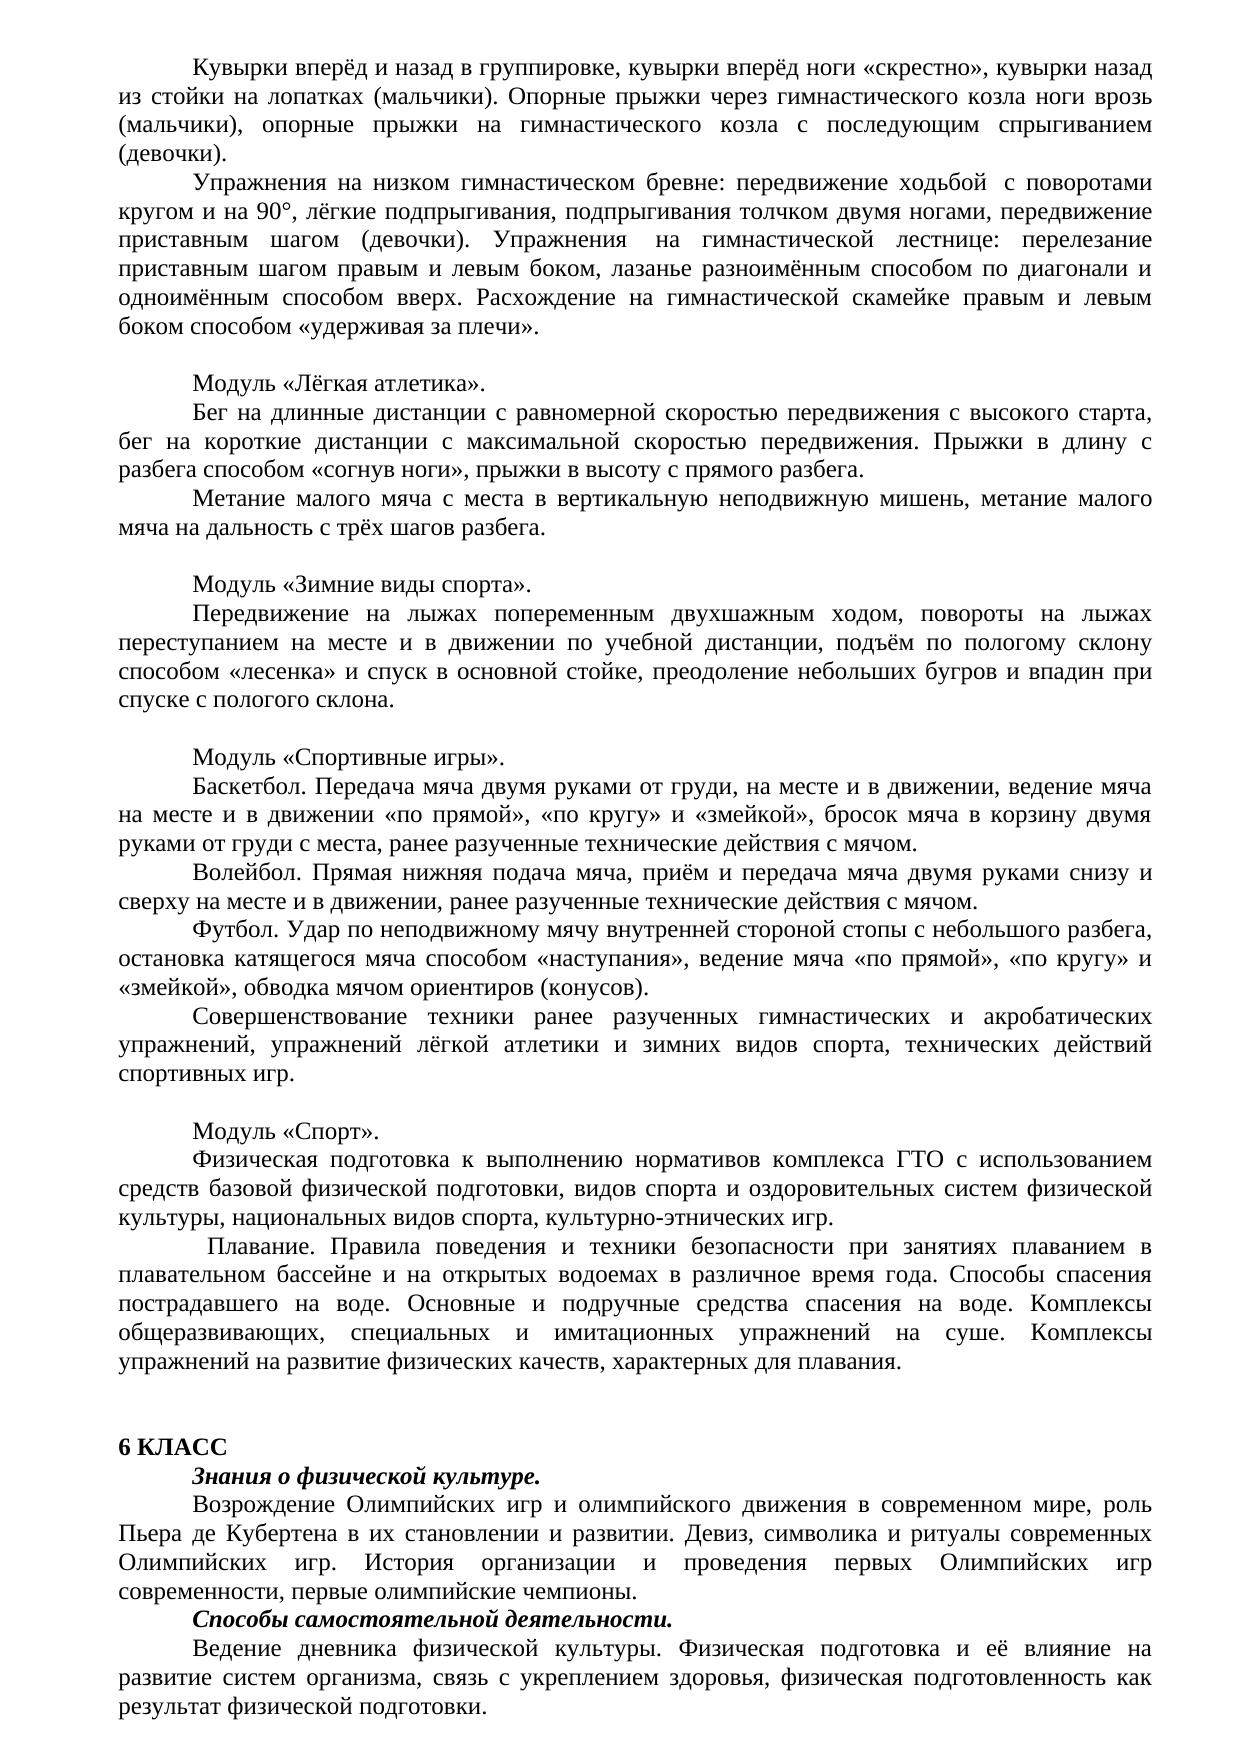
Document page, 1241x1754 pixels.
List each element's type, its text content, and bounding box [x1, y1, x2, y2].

text Физическая подготовка к выполнению нормативов комплекса ГТО с использованием средств базовой физической подготовки, видов спорта и оздоровительных систем физической культуры, национальных видов спорта, культурно-этнических игр. [118, 1144, 1152, 1231]
text Метание малого мяча с места в вертикальную неподвижную мишень, метание малого мяча на дальность с трёх шагов разбега. [118, 483, 1152, 541]
text Ведение дневника физической культуры. Физическая подготовка и её влияние на развитие систем организма, связь с укреплением здоровья, физическая подготовленность как результат физической подготовки. [118, 1633, 1152, 1719]
text Волейбол. Прямая нижняя подача мяча, приём и передача мяча двумя руками снизу и сверху на месте и в движении, ранее разученные технические действия с мячом. [118, 857, 1152, 914]
text Модуль «Зимние виды спорта». [118, 569, 1152, 598]
text Футбол. Удар по неподвижному мячу внутренней стороной стопы с небольшого разбега, остановка катящегося мяча способом «наступания», ведение мяча «по прямой», «по кругу» и «змейкой», обводка мячом ориентиров (конусов). [118, 914, 1152, 1001]
text Способы самостоятельной деятельности. [118, 1604, 1152, 1633]
text 6 КЛАСС [118, 1432, 1152, 1461]
text Передвижение на лыжах попеременным двухшажным ходом, повороты на лыжах переступанием на месте и в движении по учебной дистанции, подъём по пологому склону способом «лесенка» и спуск в основной стойке, преодоление небольших бугров и впадин при спуске с пологого склона. [118, 598, 1152, 713]
text Модуль «Лёгкая атлетика». [118, 368, 1152, 397]
text Возрождение Олимпийских игр и олимпийского движения в современном мире, роль Пьера де Кубертена в их становлении и развитии. Девиз, символика и ритуалы современных Олимпийских игр. История организации и проведения первых Олимпийских игр современности, первые олимпийские чемпионы. [118, 1489, 1152, 1604]
text Баскетбол. Передача мяча двумя руками от груди, на месте и в движении, ведение мяча на месте и в движении «по прямой», «по кругу» и «змейкой», бросок мяча в корзину двумя руками от груди с места, ранее разученные технические действия с мячом. [118, 771, 1152, 857]
text Модуль «Спортивные игры». [118, 742, 1152, 771]
text Плавание. Правила поведения и техники безопасности при занятиях плаванием в плавательном бассейне и на открытых водоемах в различное время года. Способы спасения пострадавшего на воде. Основные и подручные средства спасения на воде. Комплексы общеразвивающих, специальных и имитационных упражнений на суше. Комплексы упражнений на развитие физических качеств, характерных для плавания. [118, 1231, 1152, 1374]
text Совершенствование техники ранее разученных гимнастических и акробатических упражнений, упражнений лёгкой атлетики и зимних видов спорта, технических действий спортивных игр. [118, 1001, 1152, 1087]
text Упражнения на низком гимнастическом бревне: передвижение ходьбой с поворотами кругом и на 90°, лёгкие подпрыгивания, подпрыгивания толчком двумя ногами, передвижение приставным шагом (девочки). Упражнения на гимнастической лестнице: перелезание приставным шагом правым и левым боком, лазанье разноимённым способом по диагонали и одноимённым способом вверх. Расхождение на гимнастической скамейке правым и левым боком способом «удерживая за плечи». [118, 167, 1152, 339]
text Модуль «Спорт». [118, 1116, 1152, 1144]
text Кувырки вперёд и назад в группировке, кувырки вперёд ноги «скрестно», кувырки назад из стойки на лопатках (мальчики). Опорные прыжки через гимнастического козла ноги врозь (мальчики), опорные прыжки на гимнастического козла с последующим спрыгиванием (девочки). [118, 52, 1152, 167]
text Бег на длинные дистанции с равномерной скоростью передвижения с высокого старта, бег на короткие дистанции с максимальной скоростью передвижения. Прыжки в длину с разбега способом «согнув ноги», прыжки в высоту с прямого разбега. [118, 397, 1152, 483]
text Знания о физической культуре. [118, 1461, 1152, 1489]
